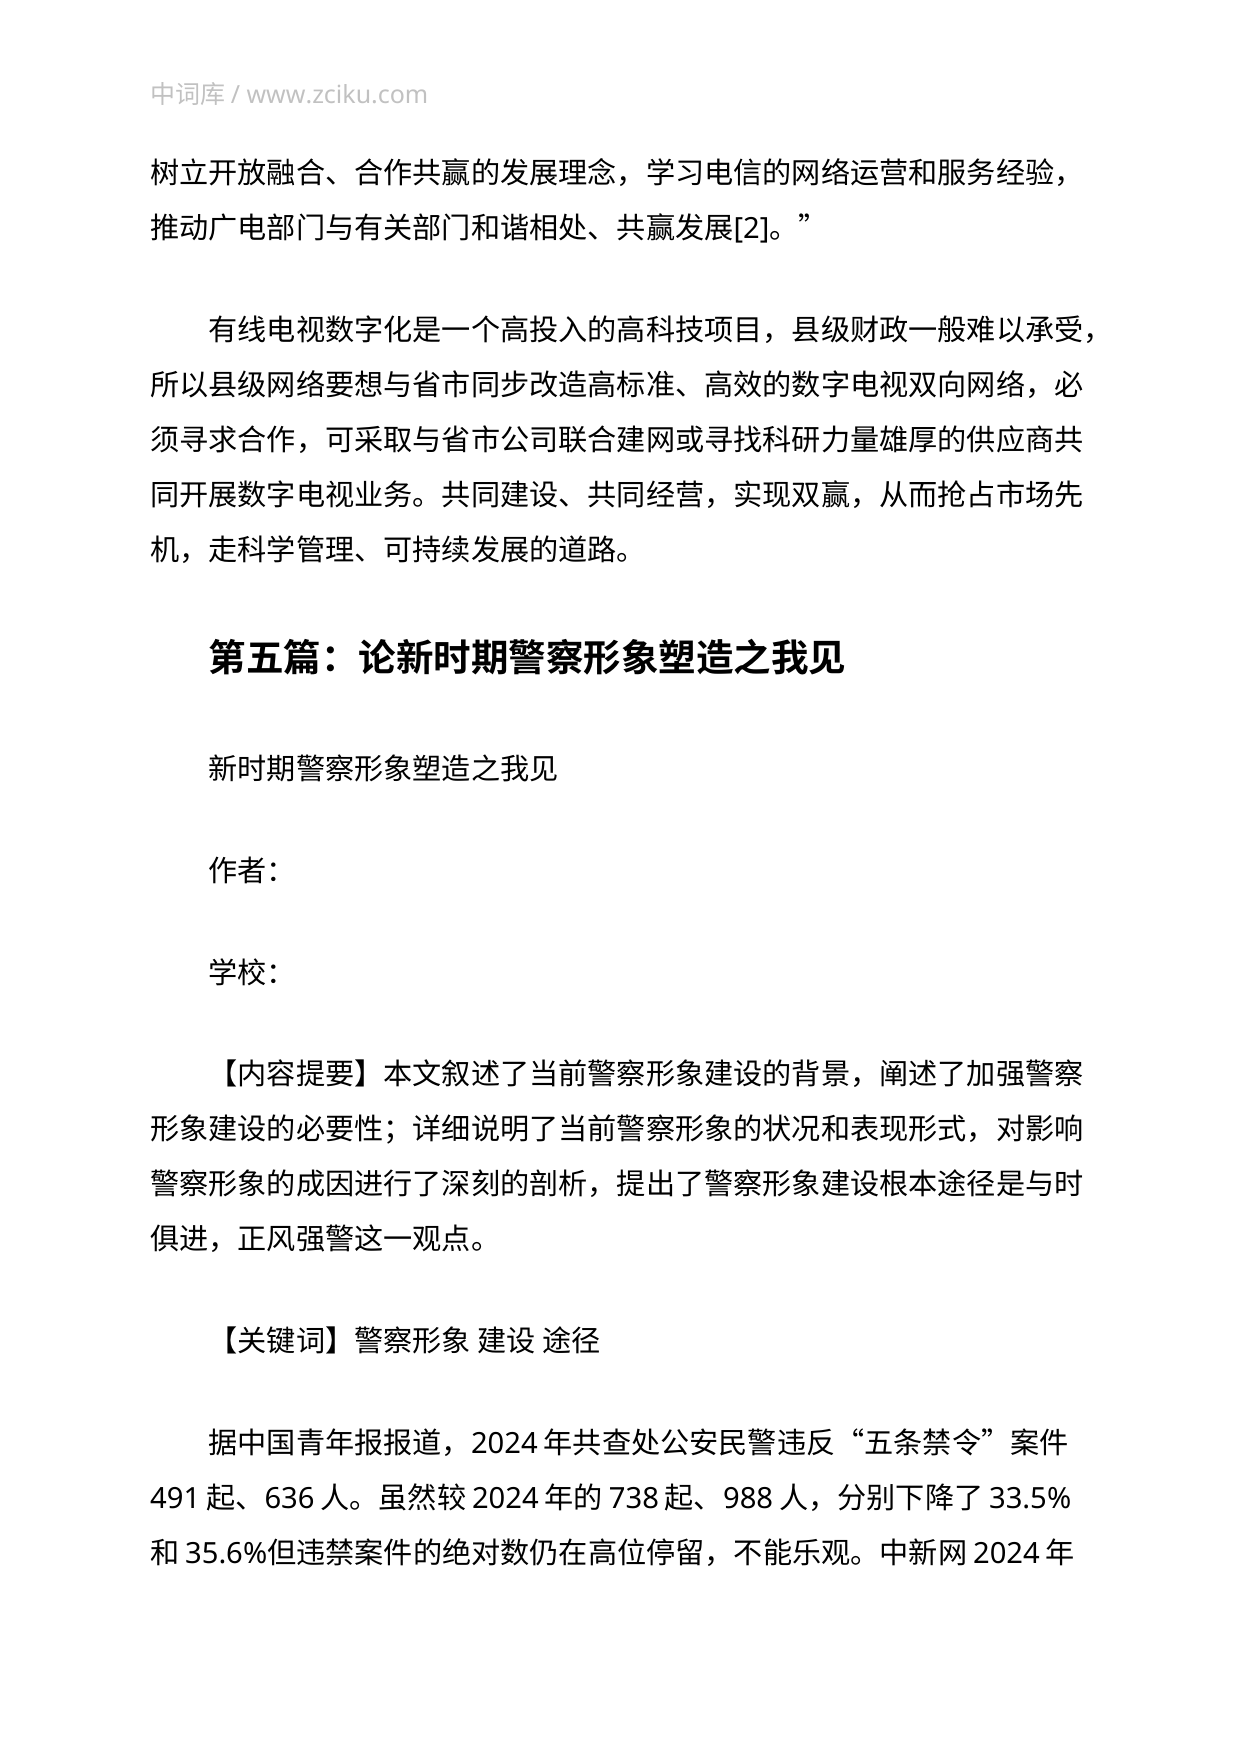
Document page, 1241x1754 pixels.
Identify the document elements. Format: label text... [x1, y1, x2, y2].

text 新时期警察形象塑造之我见 [150, 746, 1090, 788]
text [150, 150, 1090, 247]
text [150, 1419, 1090, 1572]
text 第五篇：论新时期警察形象塑造之我见 [150, 628, 1090, 682]
text 作者： [150, 847, 1090, 890]
text 学校： [150, 949, 1090, 991]
text 【关键词】警察形象 建设 途径 [150, 1317, 1090, 1360]
text 有线电视数字化是一个高投入的高科技项目，县级财政一般难以承受，所以县级网络要想与省市同步改造高标准、高效的数字电视双向网络，必须寻求合作，可采取与省市公司联合建网或寻找科研力量雄厚的供应商共同开展数字电视业务。共同建设、共同经营，实现双赢，从而抢占市场先机，走科学管理、可持续发展的道路。 [150, 307, 1090, 569]
text 【内容提要】本文叙述了当前警察形象建设的背景，阐述了加强警察形象建设的必要性；详细说明了当前警察形象的状况和表现形式，对影响警察形象的成因进行了深刻的剖析，提出了警察形象建设根本途径是与时俱进，正风强警这一观点。 [150, 1051, 1090, 1258]
